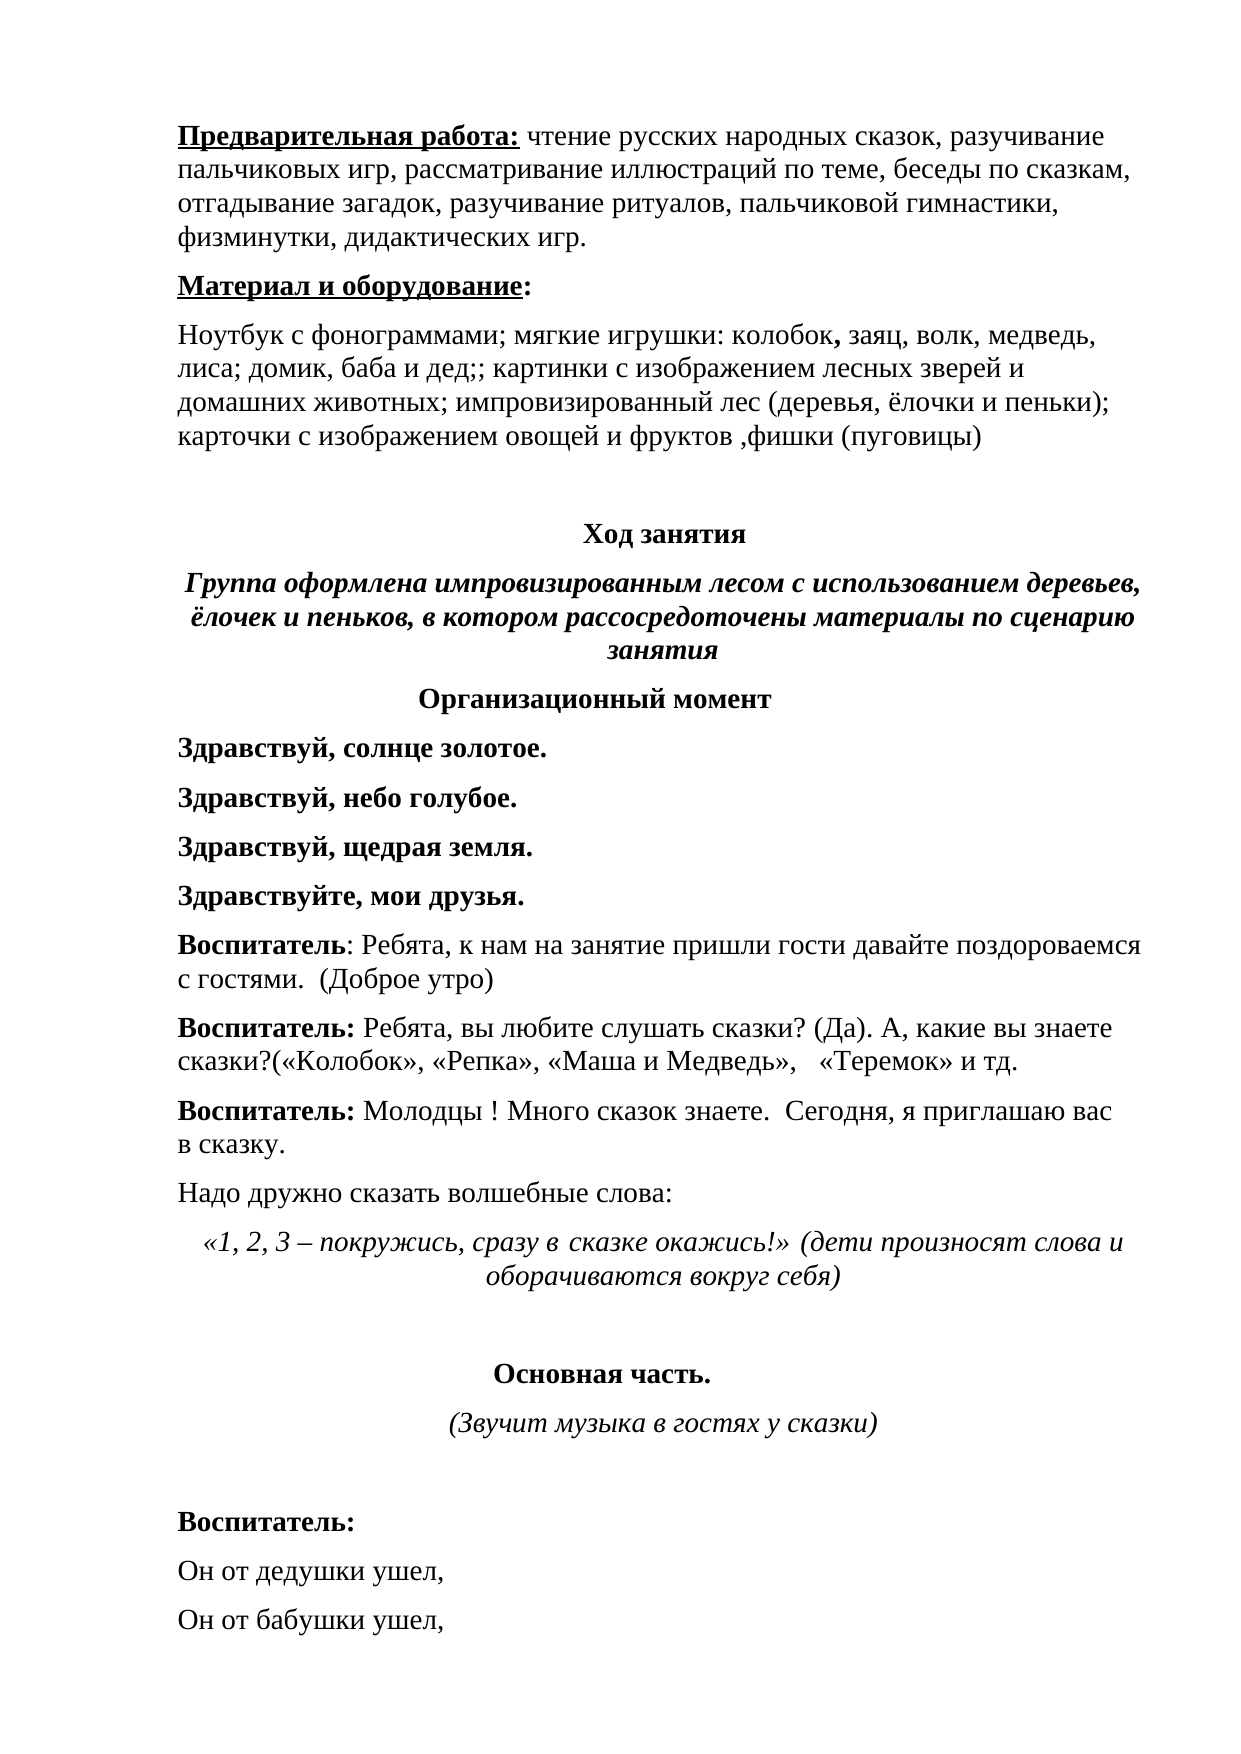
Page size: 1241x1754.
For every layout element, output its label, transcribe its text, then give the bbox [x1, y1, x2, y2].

text Здравствуй, щедрая земля. [177, 829, 1152, 862]
text Здравствуй, солнце золотое. [177, 731, 1152, 764]
text Он от дедушки ушел, [177, 1553, 1152, 1587]
text Здравствуй, небо голубое. [177, 780, 1152, 813]
text Основная часть. [252, 1356, 1152, 1390]
text Воспитатель: Молодцы ! Много сказок знаете. Сегодня, я приглашаю вас в сказку. [177, 1093, 1152, 1160]
text Он от бабушки ушел, [177, 1602, 1152, 1636]
text Воспитатель: Ребята, к нам на занятие пришли гости давайте поздороваемся с гостями. (Доброе утро) [177, 927, 1152, 994]
text Ноутбук с фонограммами; мягкие игрушки: колобок, заяц, волк, медведь, лиса; домик, баба и дед;; картинки с изображением лесных зверей и домашних животных; импровизированный лес (деревья, ёлочки и пеньки); карточки с изображением овощей и фруктов ,фишки (пуговицы) [177, 317, 1152, 451]
text Материал и оборудование: [177, 268, 1152, 301]
text Воспитатель: [177, 1504, 1152, 1537]
text Организационный момент [177, 681, 1152, 715]
text Здравствуйте, мои друзья. [177, 878, 1152, 912]
text (Звучит музыка в гостях у сказки) [177, 1406, 1152, 1439]
text Воспитатель: Ребята, вы любите слушать сказки? (Да). А, какие вы знаете сказки?(«Колобок», «Репка», «Маша и Медведь», «Теремок» и тд. [177, 1010, 1152, 1077]
text Надо дружно сказать волшебные слова: [177, 1175, 1152, 1209]
text Предварительная работа: чтение русских народных сказок, разучивание пальчиковых игр, рассматривание иллюстраций по теме, беседы по сказкам, отгадывание загадок, разучивание ритуалов, пальчиковой гимнастики, физминутки, дидактических игр. [177, 118, 1152, 252]
text «1, 2, 3 – покружись, сразу в сказке окажись!» (дети произносят слова и оборачиваются вокруг себя) [177, 1224, 1152, 1292]
text Группа оформлена импровизированным лесом с использованием деревьев, ёлочек и пеньков, в котором рассосредоточены материалы по сценарию занятия [177, 565, 1152, 666]
text Ход занятия [177, 516, 1152, 549]
